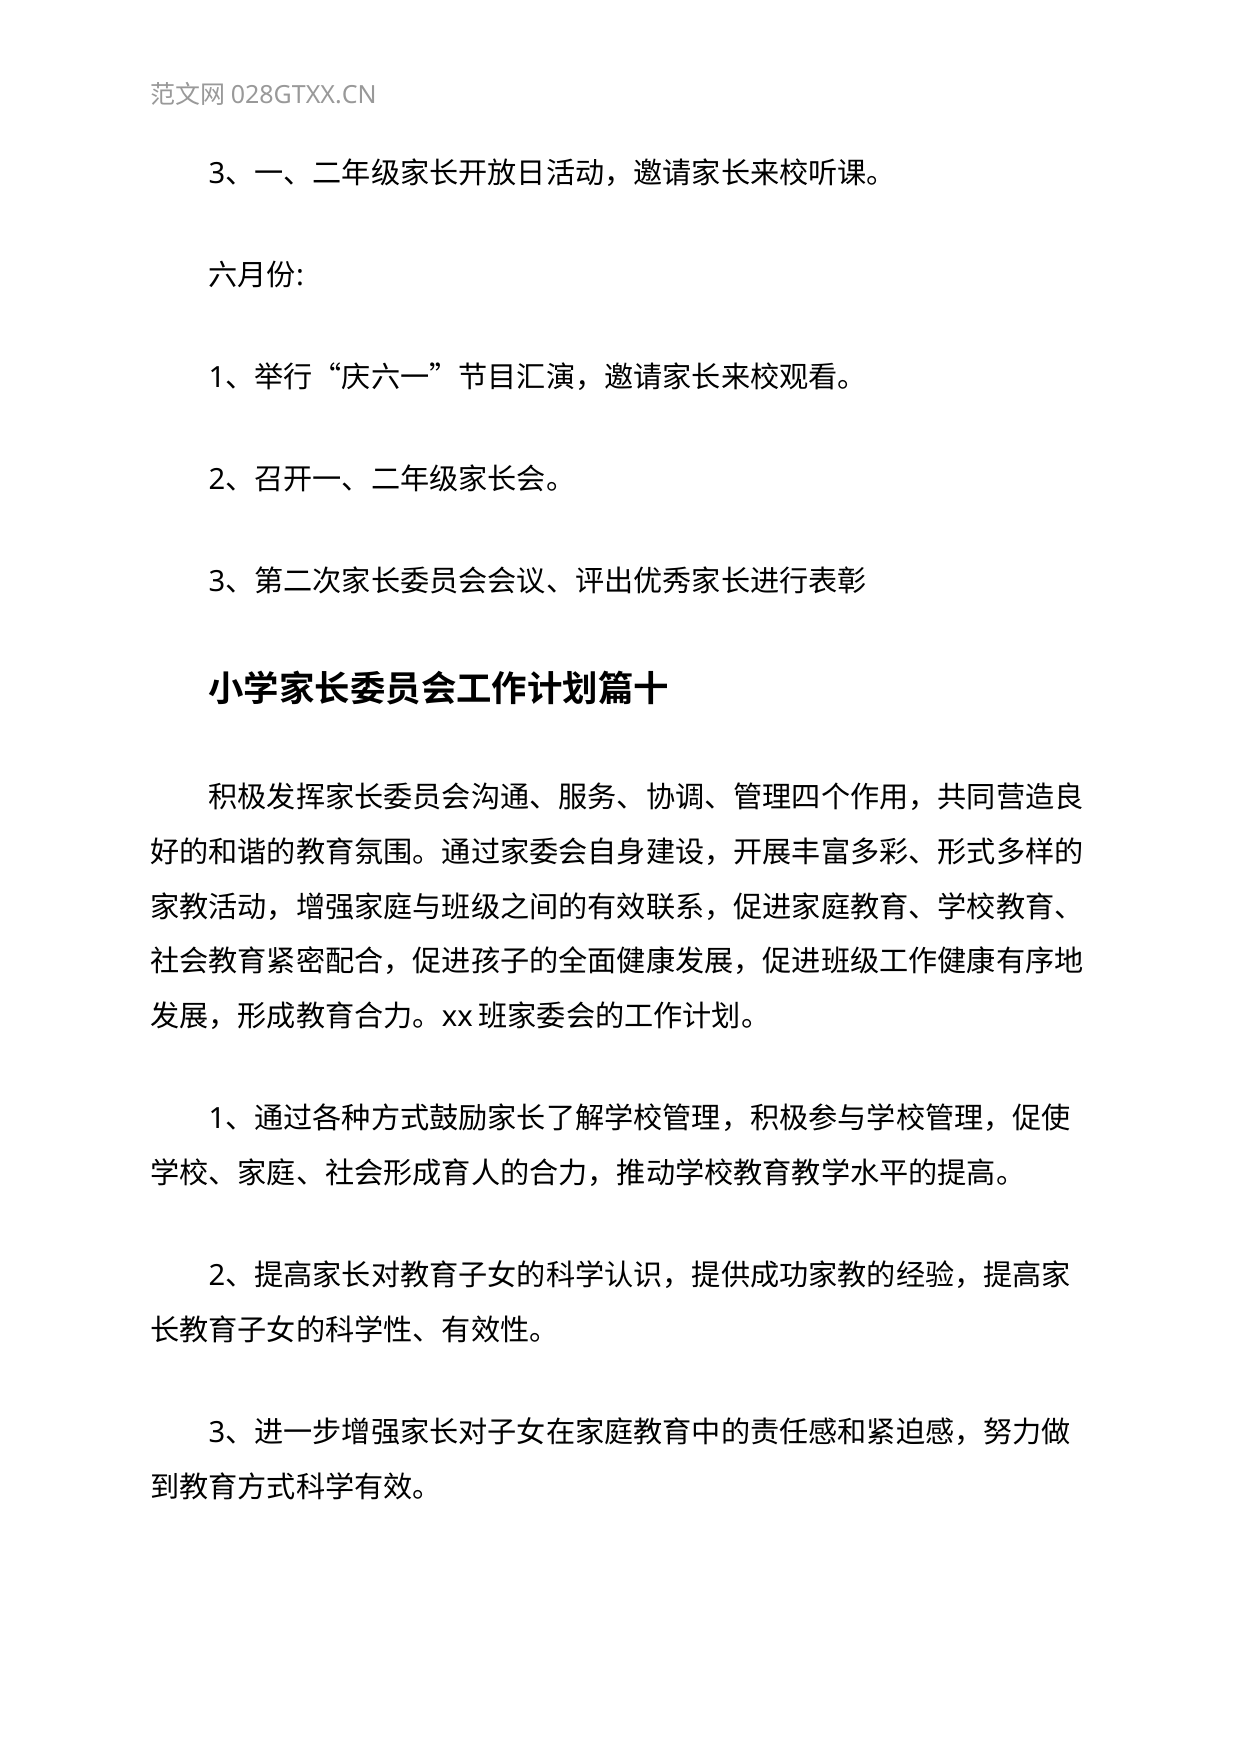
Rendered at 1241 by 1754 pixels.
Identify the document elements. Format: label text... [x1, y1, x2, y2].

text 3、第二次家长委员会会议、评出优秀家长进行表彰 [150, 558, 1090, 600]
text 小学家长委员会工作计划篇十 [150, 660, 1090, 711]
text 1、通过各种方式鼓励家长了解学校管理，积极参与学校管理，促使学校、家庭、社会形成育人的合力，推动学校教育教学水平的提高。 [150, 1095, 1090, 1192]
text 3、一、二年级家长开放日活动，邀请家长来校听课。 [150, 150, 1090, 192]
text 2、召开一、二年级家长会。 [150, 456, 1090, 498]
text 1、举行“庆六一”节目汇演，邀请家长来校观看。 [150, 354, 1090, 396]
text 2、提高家长对教育子女的科学认识，提供成功家教的经验，提高家长教育子女的科学性、有效性。 [150, 1252, 1090, 1349]
text 3、进一步增强家长对子女在家庭教育中的责任感和紧迫感，努力做到教育方式科学有效。 [150, 1408, 1090, 1506]
text 积极发挥家长委员会沟通、服务、协调、管理四个作用，共同营造良好的和谐的教育氛围。通过家委会自身建设，开展丰富多彩、形式多样的家教活动，增强家庭与班级之间的有效联系，促进家庭教育、学校教育、社会教育紧密配合，促进孩子的全面健康发展，促进班级工作健康有序地发展，形成教育合力。xx班家委会的工作计划。 [150, 773, 1090, 1035]
text 六月份: [150, 252, 1090, 294]
